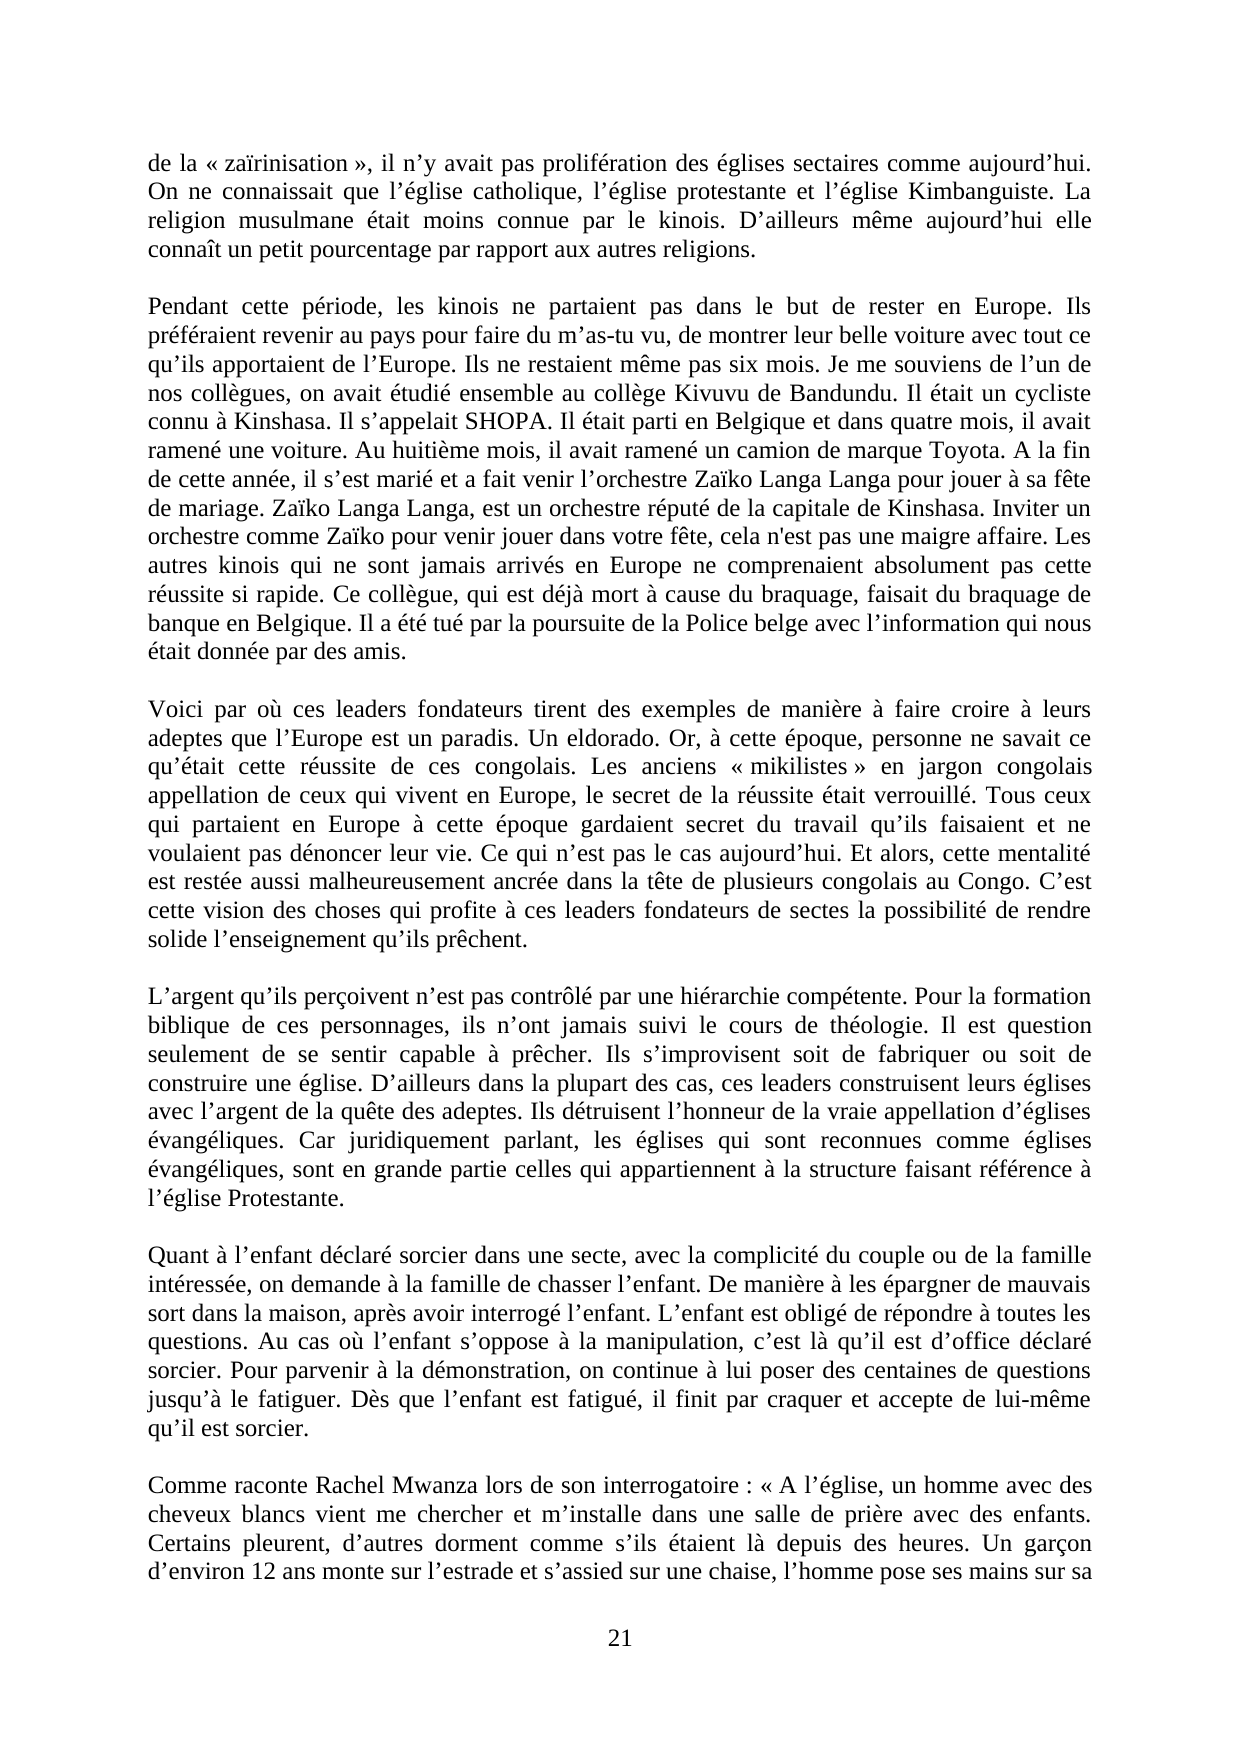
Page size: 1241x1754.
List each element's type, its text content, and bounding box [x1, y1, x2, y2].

text L’argent qu’ils perçoivent n’est pas contrôlé par une hiérarchie compétente. Pour la formation biblique de ces personnages, ils n’ont jamais suivi le cours de théologie. Il est question seulement de se sentir capable à prêcher. Ils s’improvisent soit de fabriquer ou soit de construire une église. D’ailleurs dans la plupart des cas, ces leaders construisent leurs églises avec l’argent de la quête des adeptes. Ils détruisent l’honneur de la vraie appellation d’églises évangéliques. Car juridiquement parlant, les églises qui sont reconnues comme églises évangéliques, sont en grande partie celles qui appartiennent à la structure faisant référence à l’église Protestante. [148, 981, 1093, 1211]
text Quant à l’enfant déclaré sorcier dans une secte, avec la complicité du couple ou de la famille intéressée, on demande à la famille de chasser l’enfant. De manière à les épargner de mauvais sort dans la maison, après avoir interrogé l’enfant. L’enfant est obligé de répondre à toutes les questions. Au cas où l’enfant s’oppose à la manipulation, c’est là qu’il est d’office déclaré sorcier. Pour parvenir à la démonstration, on continue à lui poser des centaines de questions jusqu’à le fatiguer. Dès que l’enfant est fatigué, il finit par craquer et accepte de lui-même qu’il est sorcier. [148, 1240, 1093, 1441]
text Pendant cette période, les kinois ne partaient pas dans le but de rester en Europe. Ils préféraient revenir au pays pour faire du m’as-tu vu, de montrer leur belle voiture avec tout ce qu’ils apportaient de l’Europe. Ils ne restaient même pas six mois. Je me souviens de l’un de nos collègues, on avait étudié ensemble au collège Kivuvu de Bandundu. Il était un cycliste connu à Kinshasa. Il s’appelait SHOPA. Il était parti en Belgique et dans quatre mois, il avait ramené une voiture. Au huitième mois, il avait ramené un camion de marque Toyota. A la fin de cette année, il s’est marié et a fait venir l’orchestre Zaïko Langa Langa pour jouer à sa fête de mariage. Zaïko Langa Langa, est un orchestre réputé de la capitale de Kinshasa. Inviter un orchestre comme Zaïko pour venir jouer dans votre fête, cela n'est pas une maigre affaire. Les autres kinois qui ne sont jamais arrivés en Europe ne comprenaient absolument pas cette réussite si rapide. Ce collègue, qui est déjà mort à cause du braquage, faisait du braquage de banque en Belgique. Il a été tué par la poursuite de la Police belge avec l’information qui nous était donnée par des amis. [148, 291, 1093, 665]
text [148, 148, 1093, 263]
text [148, 1470, 1093, 1585]
text Voici par où ces leaders fondateurs tirent des exemples de manière à faire croire à leurs adeptes que l’Europe est un paradis. Un eldorado. Or, à cette époque, personne ne savait ce qu’était cette réussite de ces congolais. Les anciens « mikilistes » en jargon congolais appellation de ceux qui vivent en Europe, le secret de la réussite était verrouillé. Tous ceux qui partaient en Europe à cette époque gardaient secret du travail qu’ils faisaient et ne voulaient pas dénoncer leur vie. Ce qui n’est pas le cas aujourd’hui. Et alors, cette mentalité est restée aussi malheureusement ancrée dans la tête de plusieurs congolais au Congo. C’est cette vision des choses qui profite à ces leaders fondateurs de sectes la possibilité de rendre solide l’enseignement qu’ils prêchent. [148, 694, 1093, 953]
